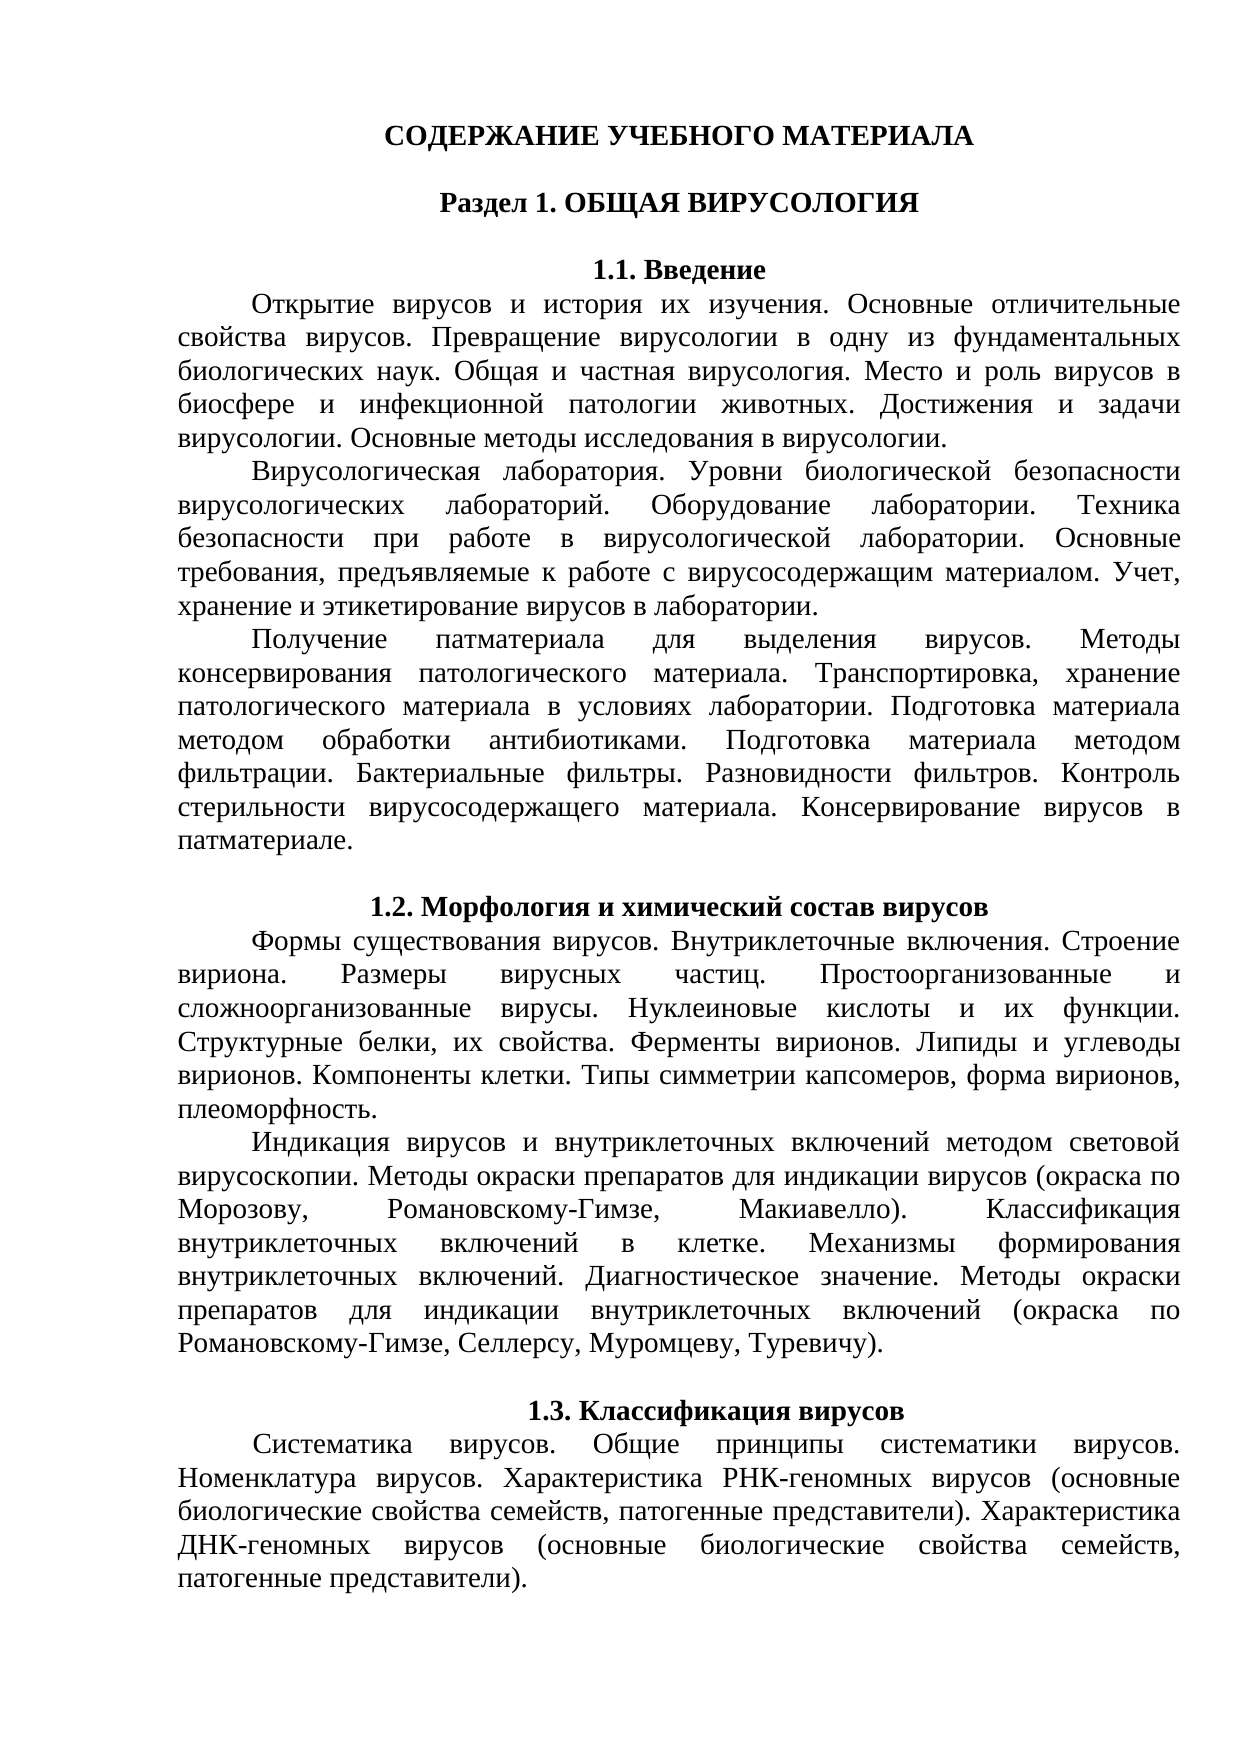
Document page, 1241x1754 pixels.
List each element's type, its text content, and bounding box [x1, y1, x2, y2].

text Раздел 1. ОБЩАЯ ВИРУСОЛОГИЯ [177, 185, 1181, 219]
text Формы существования вирусов. Внутриклеточные включения. Строение вириона. Размеры вирусных частиц. Простоорганизованные и сложноорганизованные вирусы. Нуклеиновые кислоты и их функции. Структурные белки, их свойства. Ферменты вирионов. Липиды и углеводы вирионов. Компоненты клетки. Типы симметрии капсомеров, форма вирионов, плеоморфность. [177, 923, 1181, 1124]
text Открытие вирусов и история их изучения. Основные отличительные свойства вирусов. Превращение вирусологии в одну из фундаментальных биологических наук. Общая и частная вирусология. Место и роль вирусов в биосфере и инфекционной патологии животных. Достижения и задачи вирусологии. Основные методы исследования в вирусологии. [177, 286, 1181, 453]
text Вирусологическая лаборатория. Уровни биологической безопасности вирусологических лабораторий. Оборудование лаборатории. Техника безопасности при работе в вирусологической лаборатории. Основные требования, предъявляемые к работе с вирусосодержащим материалом. Учет, хранение и этикетирование вирусов в лаборатории. [177, 453, 1181, 621]
text 1.2. Морфология и химический состав вирусов [177, 889, 1181, 923]
text Индикация вирусов и внутриклеточных включений методом световой вирусоскопии. Методы окраски препаратов для индикации вирусов (окраска по Морозову, Романовскому-Гимзе, Макиавелло). Классификация внутриклеточных включений в клетке. Механизмы формирования внутриклеточных включений. Диагностическое значение. Методы окраски препаратов для индикации внутриклеточных включений (окраска по Романовскому-Гимзе, Селлерсу, Муромцеву, Туревичу). [177, 1124, 1181, 1359]
text 1.3. Классификация вирусов [177, 1393, 1181, 1426]
text Получение патматериала для выделения вирусов. Методы консервирования патологического материала. Транспортировка, хранение патологического материала в условиях лаборатории. Подготовка материала методом обработки антибиотиками. Подготовка материала методом фильтрации. Бактериальные фильтры. Разновидности фильтров. Контроль стерильности вирусосодержащего материала. Консервирование вирусов в патматериале. [177, 621, 1181, 856]
text Систематика вирусов. Общие принципы систематики вирусов. Номенклатура вирусов. Характеристика РНК-геномных вирусов (основные биологические свойства семейств, патогенные представители). Характеристика ДНК-геномных вирусов (основные биологические свойства семейств, патогенные представители). [177, 1426, 1181, 1594]
text СОДЕРЖАНИЕ УЧЕБНОГО МАТЕРИАЛА [177, 118, 1181, 152]
subtitle 1.1. Введение [177, 252, 1181, 286]
